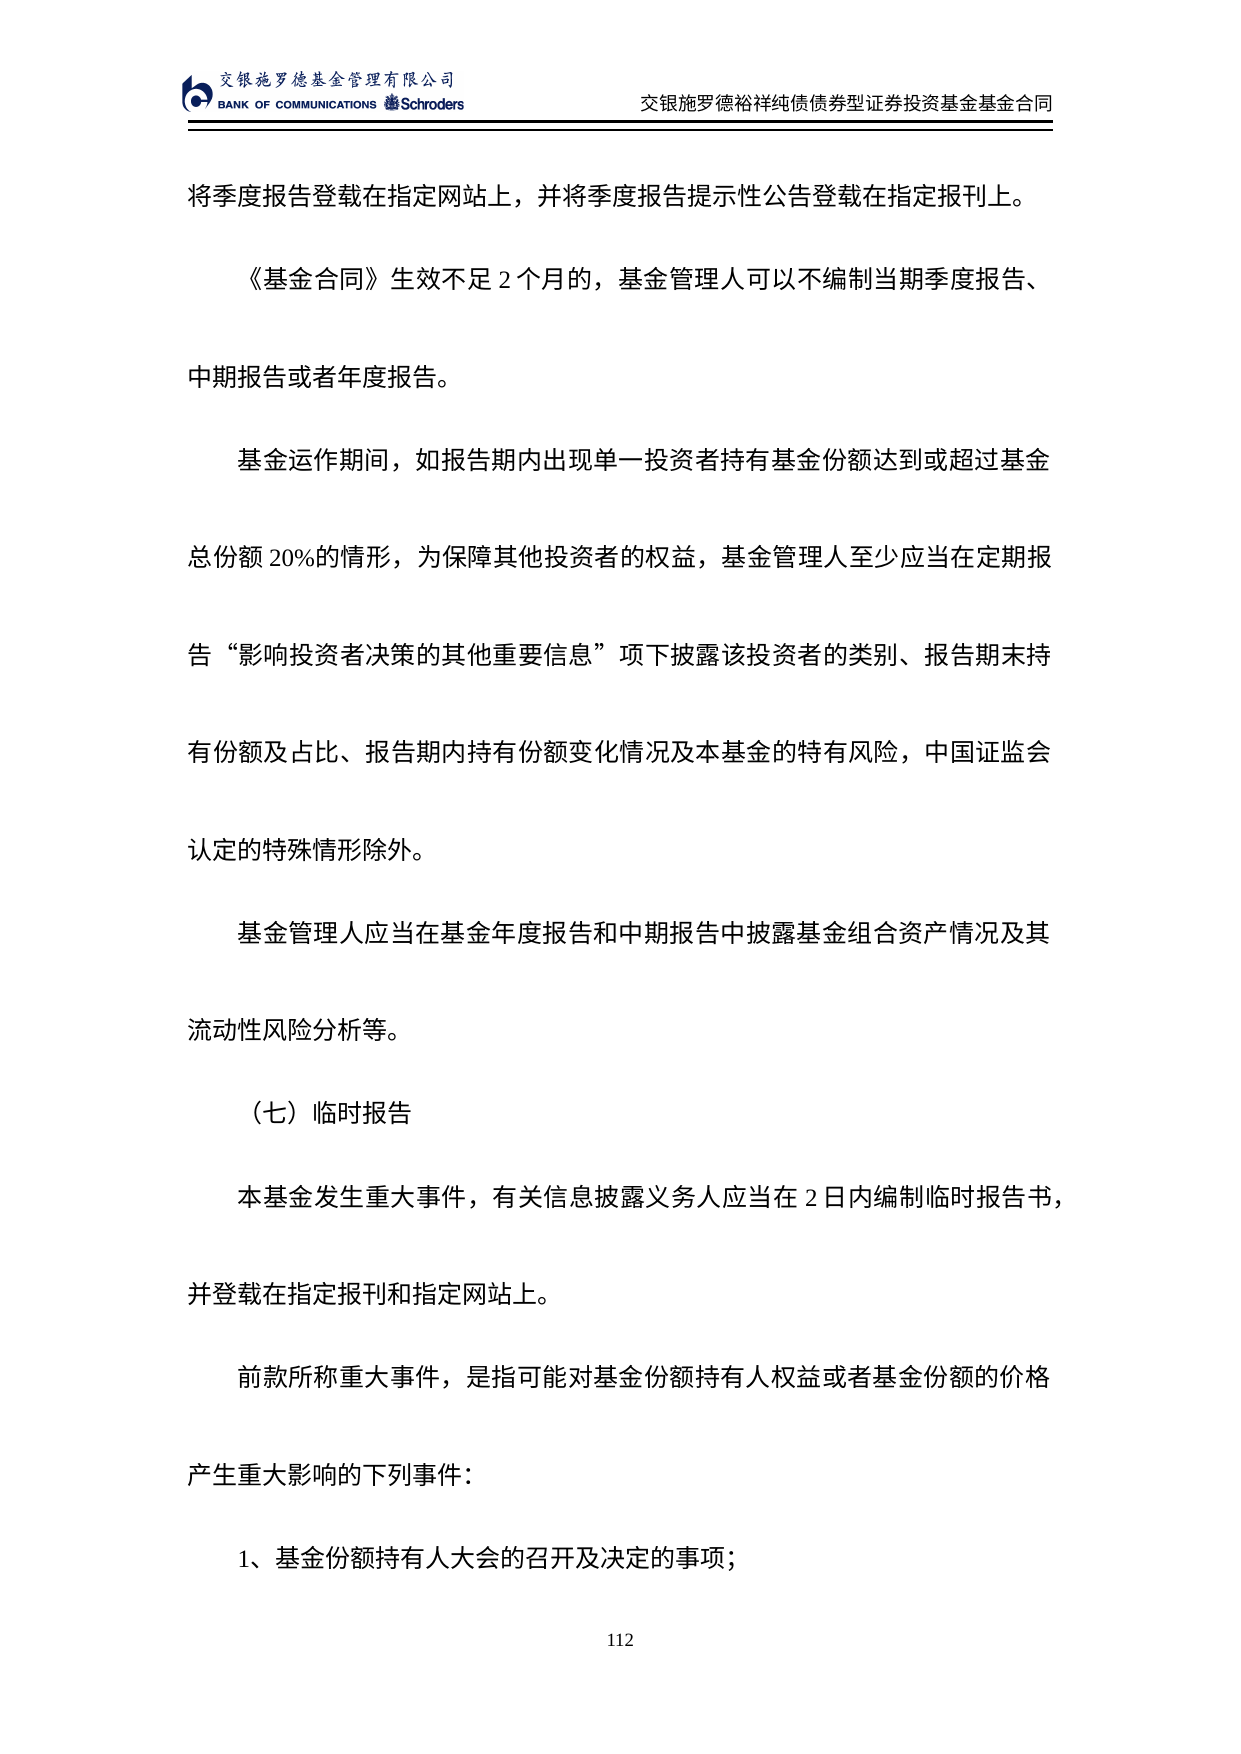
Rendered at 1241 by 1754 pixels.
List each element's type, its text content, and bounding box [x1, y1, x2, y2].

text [187, 162, 1053, 227]
text 前款所称重大事件，是指可能对基金份额持有人权益或者基金份额的价格产生重大影响的下列事件： [187, 1343, 1053, 1506]
text 《基金合同》生效不足2个月的，基金管理人可以不编制当期季度报告、中期报告或者年度报告。 [187, 245, 1053, 408]
text 基金管理人应当在基金年度报告和中期报告中披露基金组合资产情况及其流动性风险分析等。 [187, 899, 1053, 1061]
text （七）临时报告 [187, 1079, 1053, 1144]
picture [182, 71, 464, 112]
text 基金运作期间，如报告期内出现单一投资者持有基金份额达到或超过基金总份额20%的情形，为保障其他投资者的权益，基金管理人至少应当在定期报告“影响投资者决策的其他重要信息”项下披露该投资者的类别、报告期末持有份额及占比、报告期内持有份额变化情况及本基金的特有风险，中国证监会认定的特殊情形除外。 [187, 426, 1053, 881]
text 1、基金份额持有人大会的召开及决定的事项； [187, 1524, 1053, 1589]
text 本基金发生重大事件，有关信息披露义务人应当在2日内编制临时报告书，并登载在指定报刊和指定网站上。 [187, 1163, 1053, 1325]
